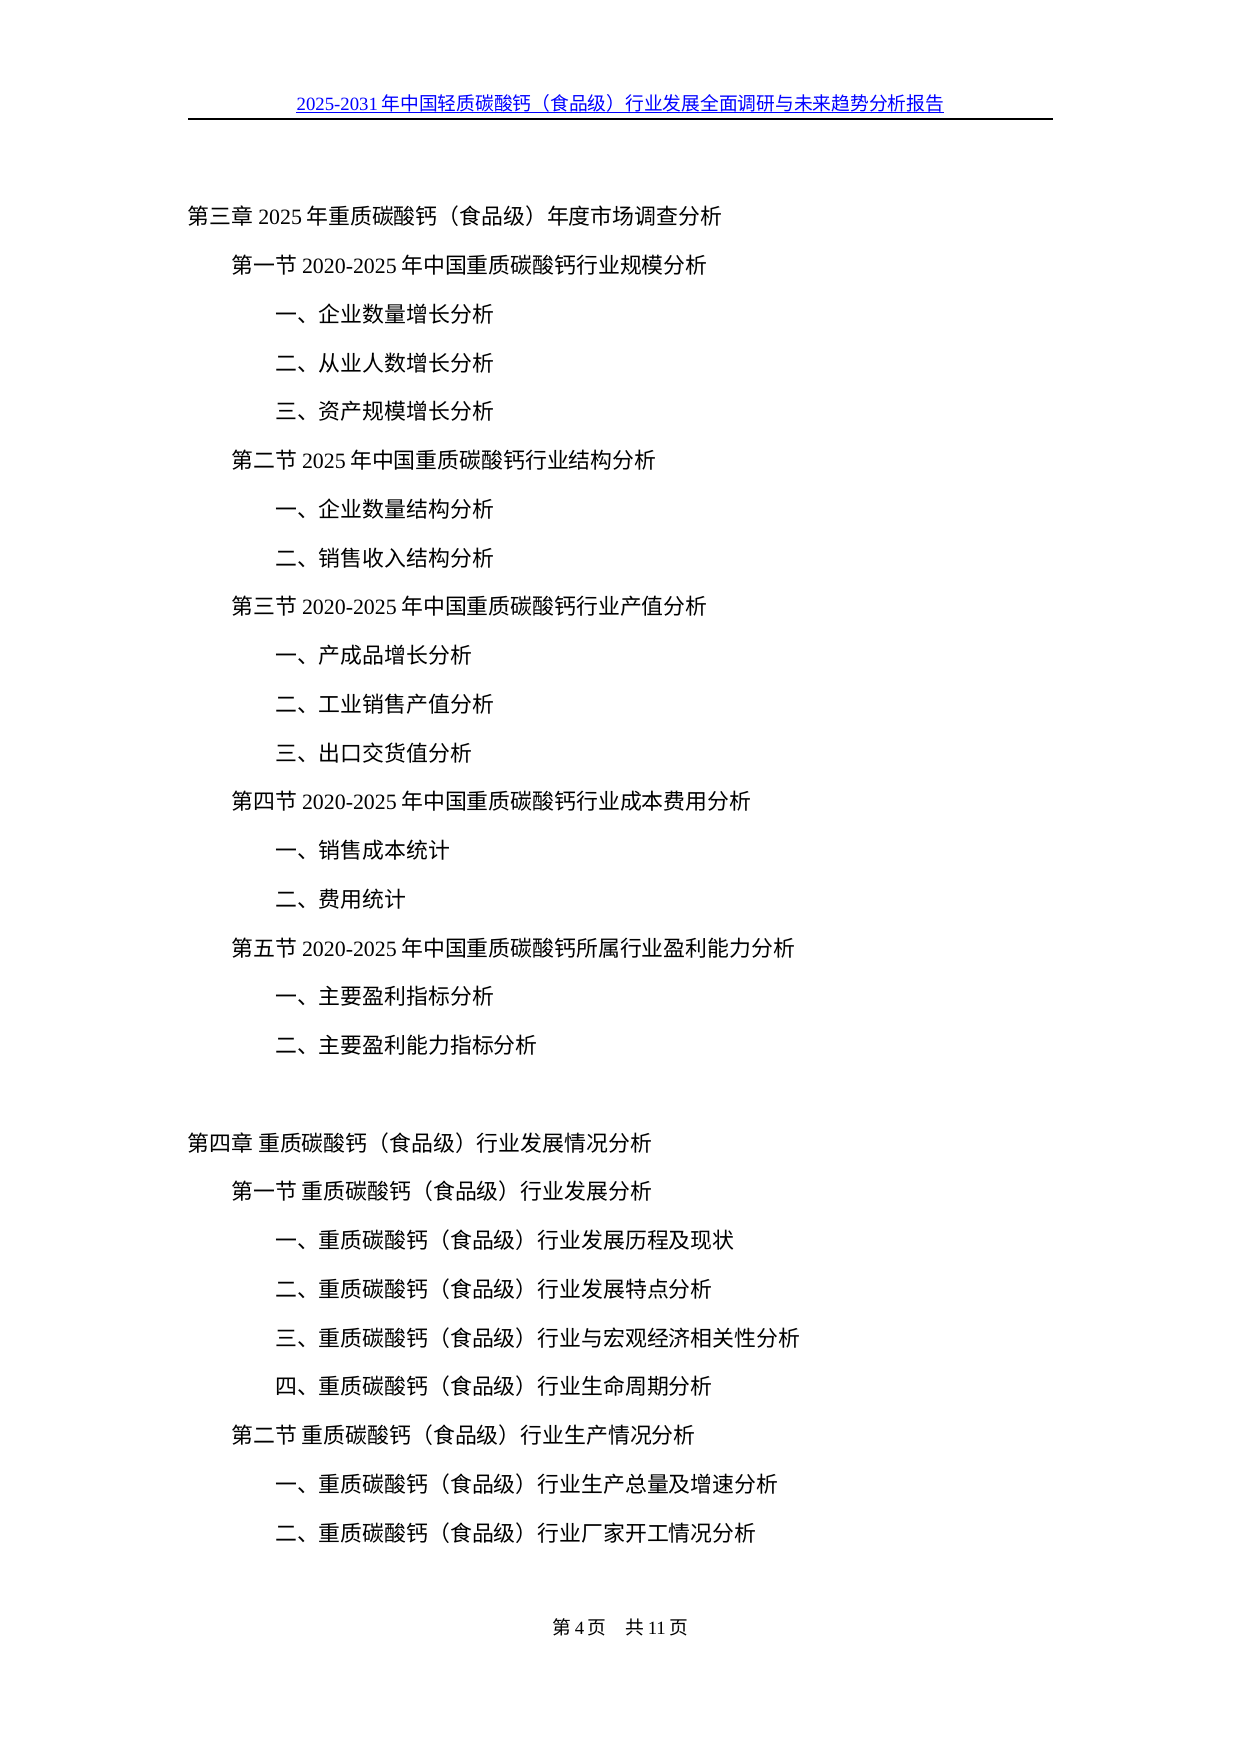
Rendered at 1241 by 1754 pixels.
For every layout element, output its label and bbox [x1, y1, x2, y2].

text [187, 150, 1053, 1548]
